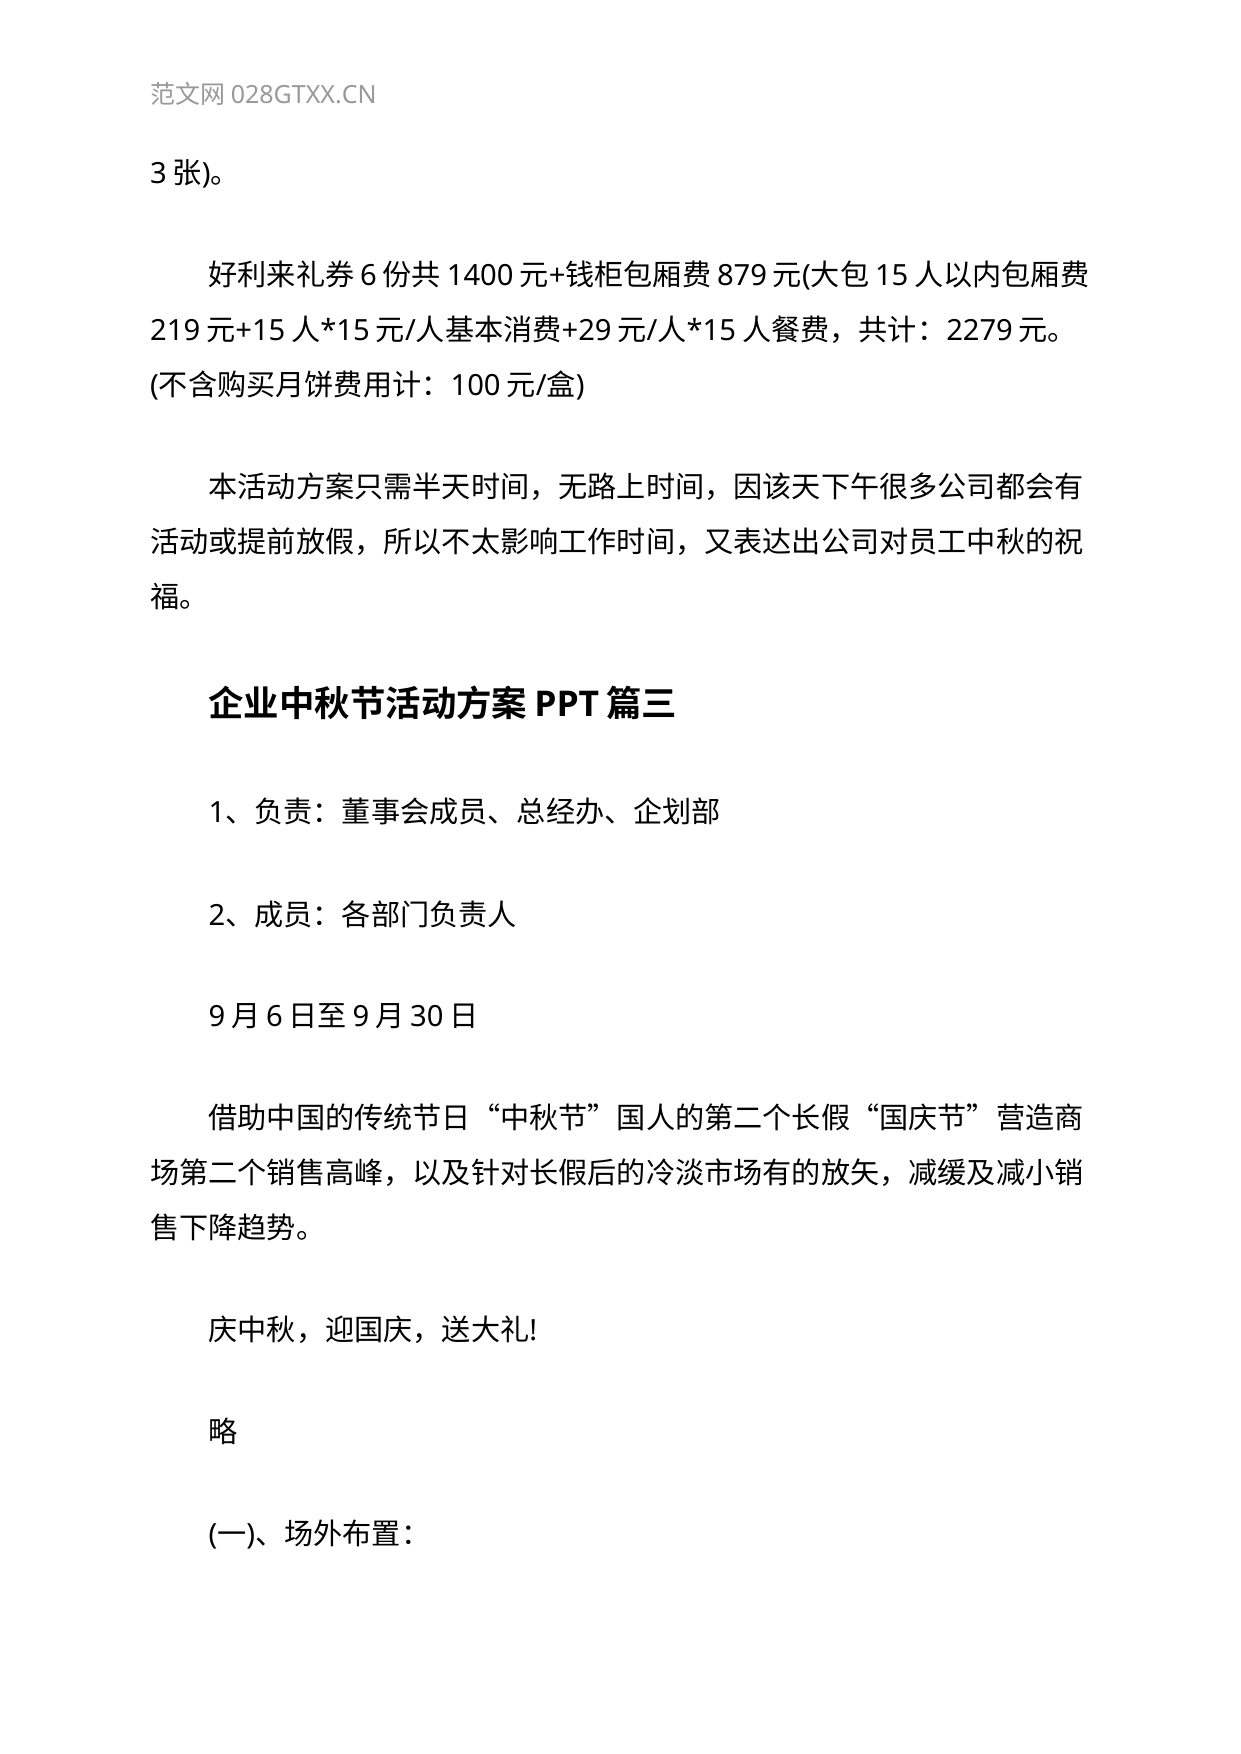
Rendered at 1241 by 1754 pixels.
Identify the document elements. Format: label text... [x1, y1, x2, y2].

text 本活动方案只需半天时间，无路上时间，因该天下午很多公司都会有活动或提前放假，所以不太影响工作时间，又表达出公司对员工中秋的祝福。 [150, 464, 1090, 616]
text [150, 150, 1090, 192]
text 企业中秋节活动方案PPT篇三 [150, 676, 1090, 727]
text (一)、场外布置： [150, 1510, 1090, 1553]
text 好利来礼券6份共1400元+钱柜包厢费879元(大包15人以内包厢费219元+15人*15元/人基本消费+29元/人*15人餐费，共计：2279元。(不含购买月饼费用计：100元/盒) [150, 252, 1090, 404]
text 1、负责：董事会成员、总经办、企划部 [150, 789, 1090, 831]
text 9月6日至9月30日 [150, 993, 1090, 1035]
text 庆中秋，迎国庆，送大礼! [150, 1307, 1090, 1349]
text 略 [150, 1408, 1090, 1451]
text 借助中国的传统节日“中秋节”国人的第二个长假“国庆节”营造商场第二个销售高峰，以及针对长假后的冷淡市场有的放矢，减缓及减小销售下降趋势。 [150, 1095, 1090, 1247]
text 2、成员：各部门负责人 [150, 891, 1090, 933]
